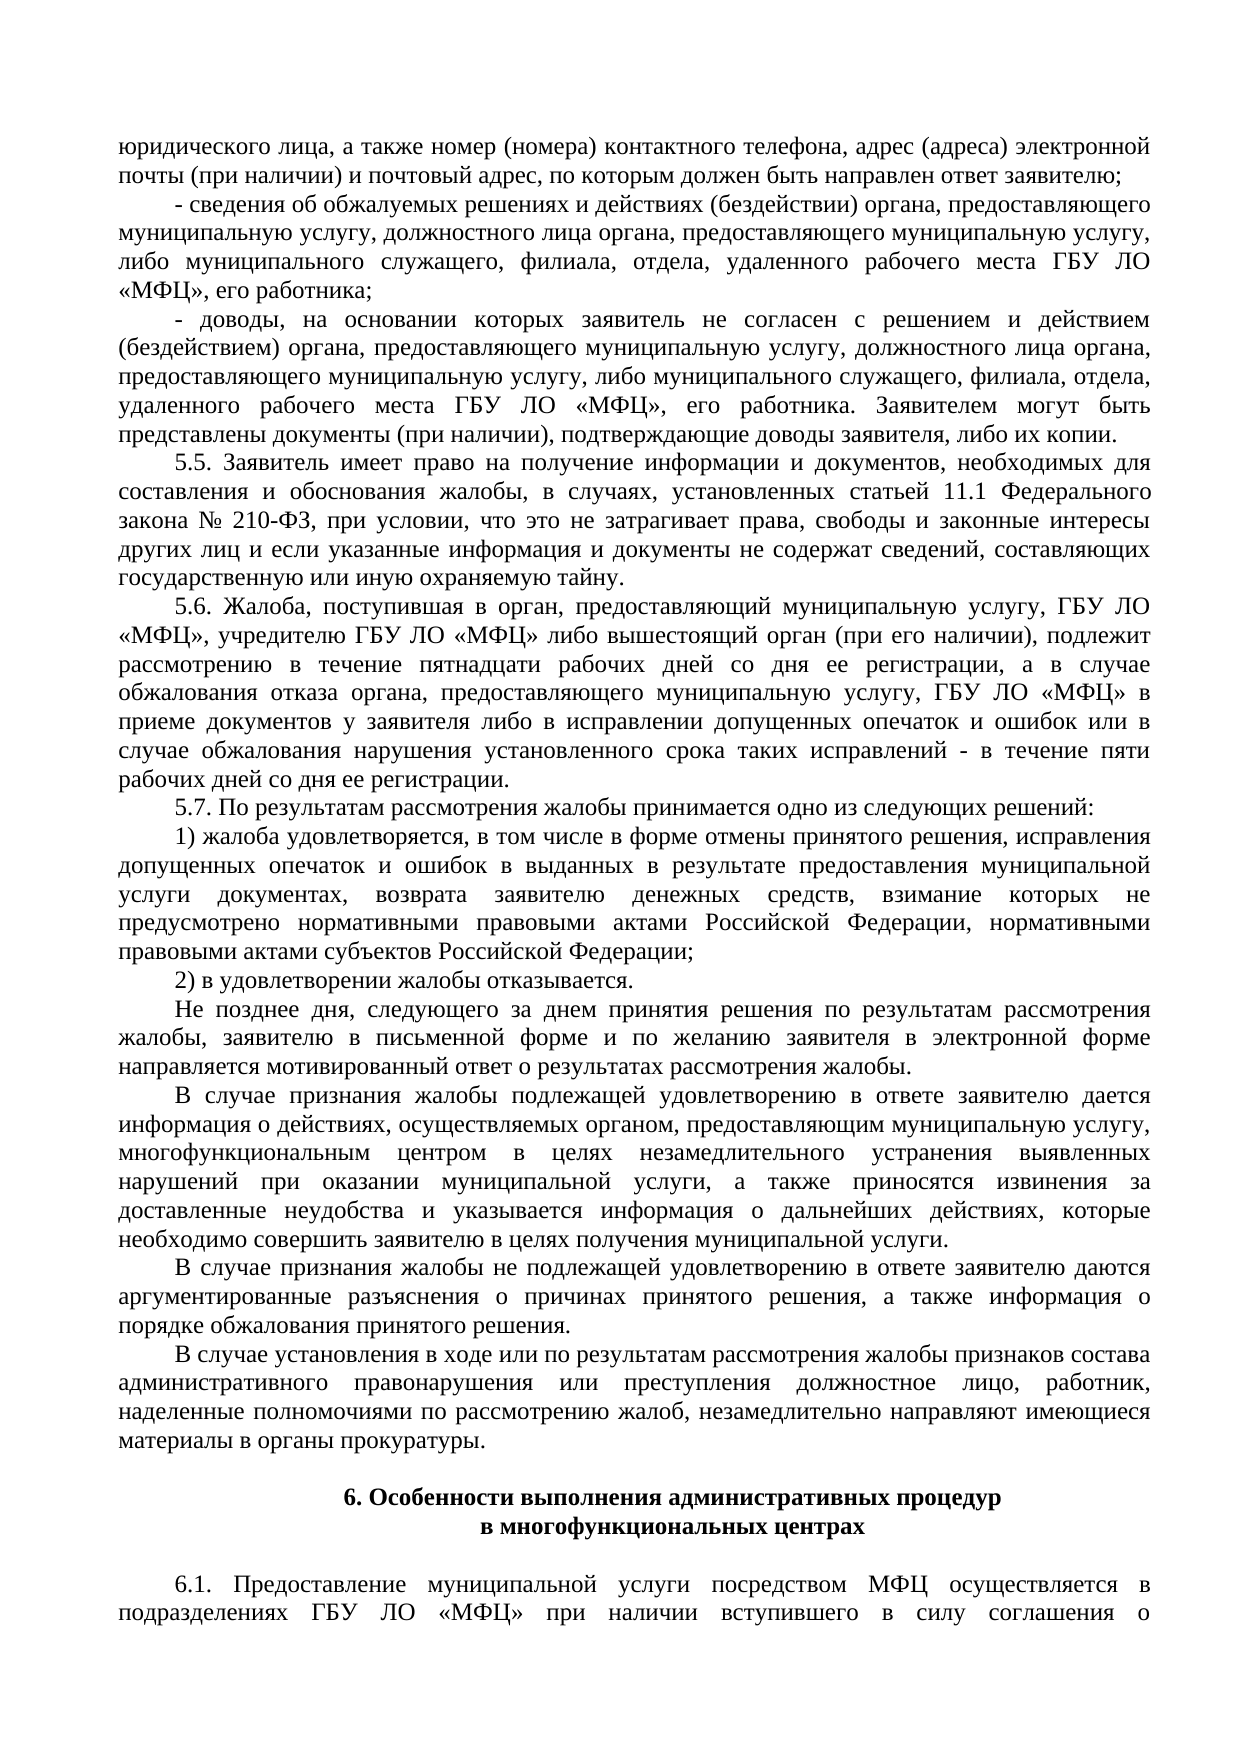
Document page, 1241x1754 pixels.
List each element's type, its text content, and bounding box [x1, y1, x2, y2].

text 1) жалоба удовлетворяется, в том числе в форме отмены принятого решения, исправления допущенных опечаток и ошибок в выданных в результате предоставления муниципальной услуги документах, возврата заявителю денежных средств, взимание которых не предусмотрено нормативными правовыми актами Российской Федерации, нормативными правовыми актами субъектов Российской Федерации; [118, 821, 1152, 965]
text В случае признания жалобы не подлежащей удовлетворению в ответе заявителю даются аргументированные разъяснения о причинах принятого решения, а также информация о порядке обжалования принятого решения. [118, 1252, 1152, 1339]
text - доводы, на основании которых заявитель не согласен с решением и действием (бездействием) органа, предоставляющего муниципальную услугу, должностного лица органа, предоставляющего муниципальную услугу, либо муниципального служащего, филиала, отдела, удаленного рабочего места ГБУ ЛО «МФЦ», его работника. Заявителем могут быть представлены документы (при наличии), подтверждающие доводы заявителя, либо их копии. [118, 304, 1152, 447]
text 5.6. Жалоба, поступившая в орган, предоставляющий муниципальную услугу, ГБУ ЛО «МФЦ», учредителю ГБУ ЛО «МФЦ» либо вышестоящий орган (при его наличии), подлежит рассмотрению в течение пятнадцати рабочих дней со дня ее регистрации, а в случае обжалования отказа органа, предоставляющего муниципальную услугу, ГБУ ЛО «МФЦ» в приеме документов у заявителя либо в исправлении допущенных опечаток и ошибок или в случае обжалования нарушения установленного срока таких исправлений - в течение пяти рабочих дней со дня ее регистрации. [118, 591, 1152, 792]
text 5.5. Заявитель имеет право на получение информации и документов, необходимых для составления и обоснования жалобы, в случаях, установленных статьей 11.1 Федерального закона № 210-ФЗ, при условии, что это не затрагивает права, свободы и законные интересы других лиц и если указанные информация и документы не содержат сведений, составляющих государственную или иную охраняемую тайну. [118, 447, 1152, 591]
text В случае признания жалобы подлежащей удовлетворению в ответе заявителю дается информация о действиях, осуществляемых органом, предоставляющим муниципальную услугу, многофункциональным центром в целях незамедлительного устранения выявленных нарушений при оказании муниципальной услуги, а также приносятся извинения за доставленные неудобства и указывается информация о дальнейших действиях, которые необходимо совершить заявителю в целях получения муниципальной услуги. [118, 1080, 1152, 1252]
text В случае установления в ходе или по результатам рассмотрения жалобы признаков состава административного правонарушения или преступления должностное лицо, работник, наделенные полномочиями по рассмотрению жалоб, незамедлительно направляют имеющиеся материалы в органы прокуратуры. [118, 1339, 1152, 1454]
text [118, 1569, 1152, 1626]
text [118, 131, 1152, 189]
text в многофункциональных центрах [118, 1511, 1152, 1540]
text 2) в удовлетворении жалобы отказывается. [118, 965, 1152, 994]
text 5.7. По результатам рассмотрения жалобы принимается одно из следующих решений: [118, 792, 1152, 821]
text 6. Особенности выполнения административных процедур [118, 1482, 1152, 1511]
text - сведения об обжалуемых решениях и действиях (бездействии) органа, предоставляющего муниципальную услугу, должностного лица органа, предоставляющего муниципальную услугу, либо муниципального служащего, филиала, отдела, удаленного рабочего места ГБУ ЛО «МФЦ», его работника; [118, 189, 1152, 304]
text Не позднее дня, следующего за днем принятия решения по результатам рассмотрения жалобы, заявителю в письменной форме и по желанию заявителя в электронной форме направляется мотивированный ответ о результатах рассмотрения жалобы. [118, 994, 1152, 1080]
